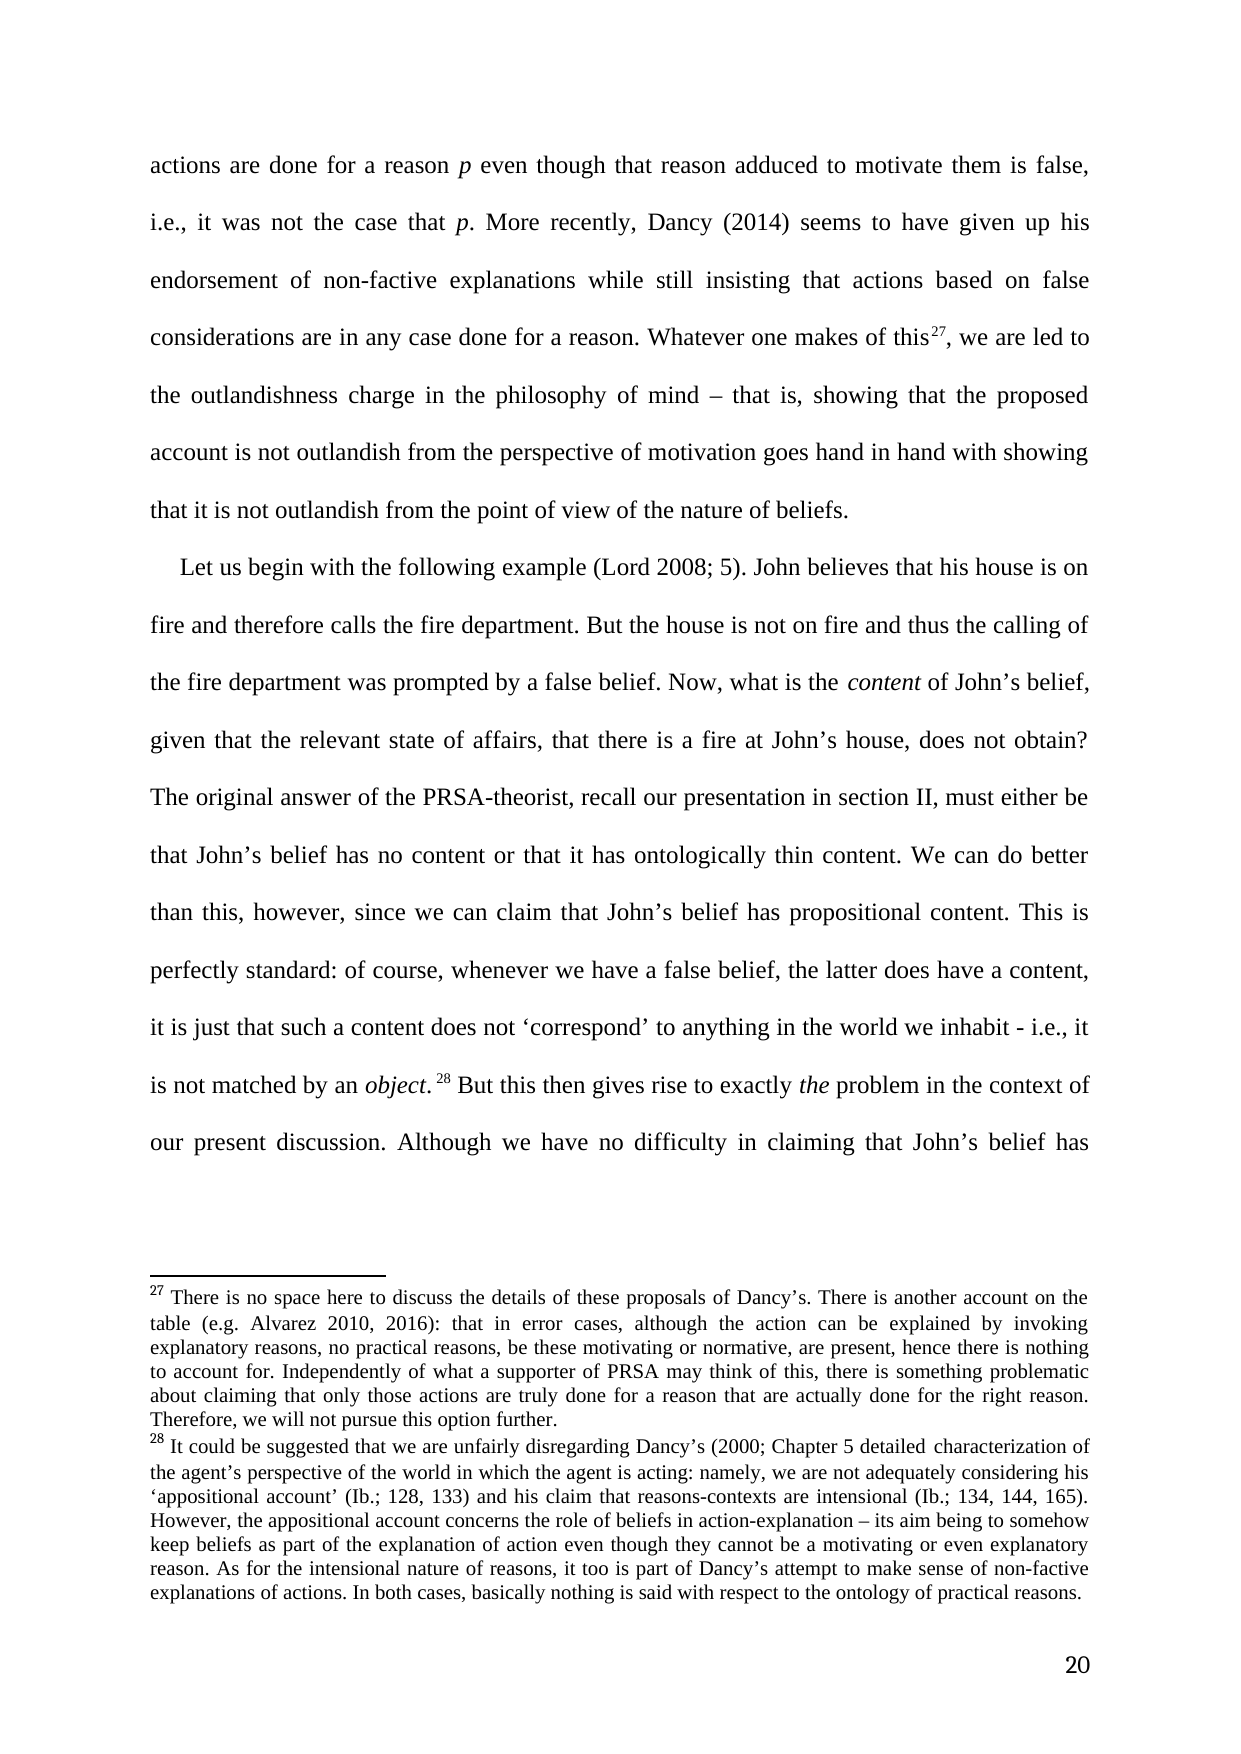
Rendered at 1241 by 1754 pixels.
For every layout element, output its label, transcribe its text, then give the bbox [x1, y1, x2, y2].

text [150, 150, 1090, 524]
text Let us begin with the following example (Lord 2008; 5). John believes that his house is on fire and therefore calls the fire department. But the house is not on fire and thus the calling of the fire department was prompted by a false belief. Now, what is the content of John’s belief, given that the relevant state of affairs, that there is a fire at John’s house, does not obtain? The original answer of the PRSA-theorist, recall our presentation in section II, must either be that John’s belief has no content or that it has ontologically thin content. We can do better than this, however, since we can claim that John’s belief has propositional content. This is perfectly standard: of course, whenever we have a false belief, the latter does have a content, it is just that such a content does not ‘correspond’ to anything in the world we inhabit - i.e., it is not matched by an object. But this then gives rise to exactly the problem in the context of our present discussion. Although we have no difficulty in claiming that John’s belief has propositional content, we are now forced to hold that his belief has no object, which appears obviously bad for the advocates of PRSA! [150, 552, 1090, 1156]
